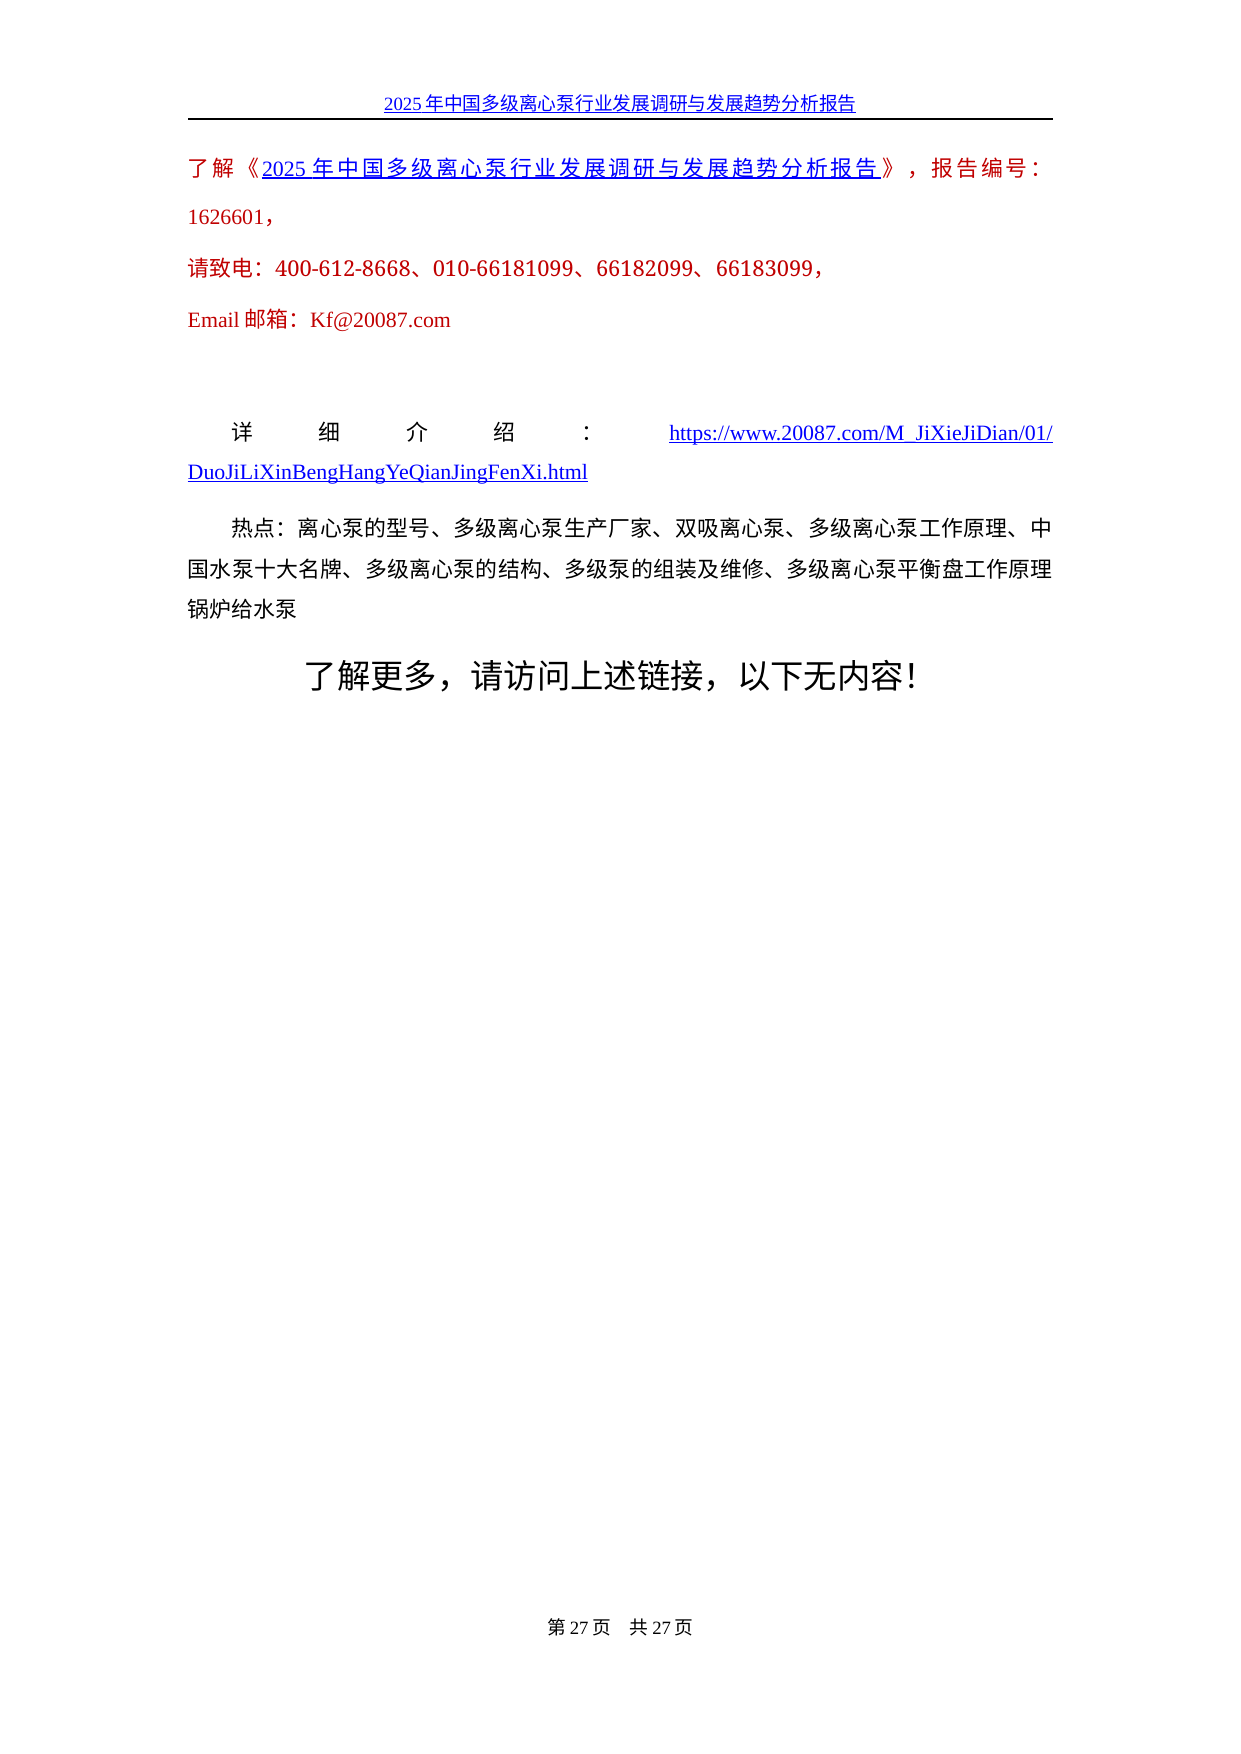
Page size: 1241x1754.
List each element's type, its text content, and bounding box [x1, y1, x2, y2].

text Email邮箱：Kf@20087.com [187, 302, 1053, 334]
text 了解《2025年中国多级离心泵行业发展调研与发展趋势分析报告》，报告编号：1626601， [187, 150, 1053, 231]
text 请致电：400-612-8668、010-66181099、66182099、66183099， [187, 251, 1053, 283]
text 热点：离心泵的型号、多级离心泵生产厂家、双吸离心泵、多级离心泵工作原理、中国水泵十大名牌、多级离心泵的结构、多级泵的组装及维修、多级离心泵平衡盘工作原理、锅炉给水泵 [187, 511, 1053, 624]
title 了解更多，请访问上述链接，以下无内容！ [187, 642, 1053, 707]
text 详细介绍：https://www.20087.com/M_JiXieJiDian/01/DuoJiLiXinBengHangYeQianJingFenXi.html [187, 415, 1053, 488]
